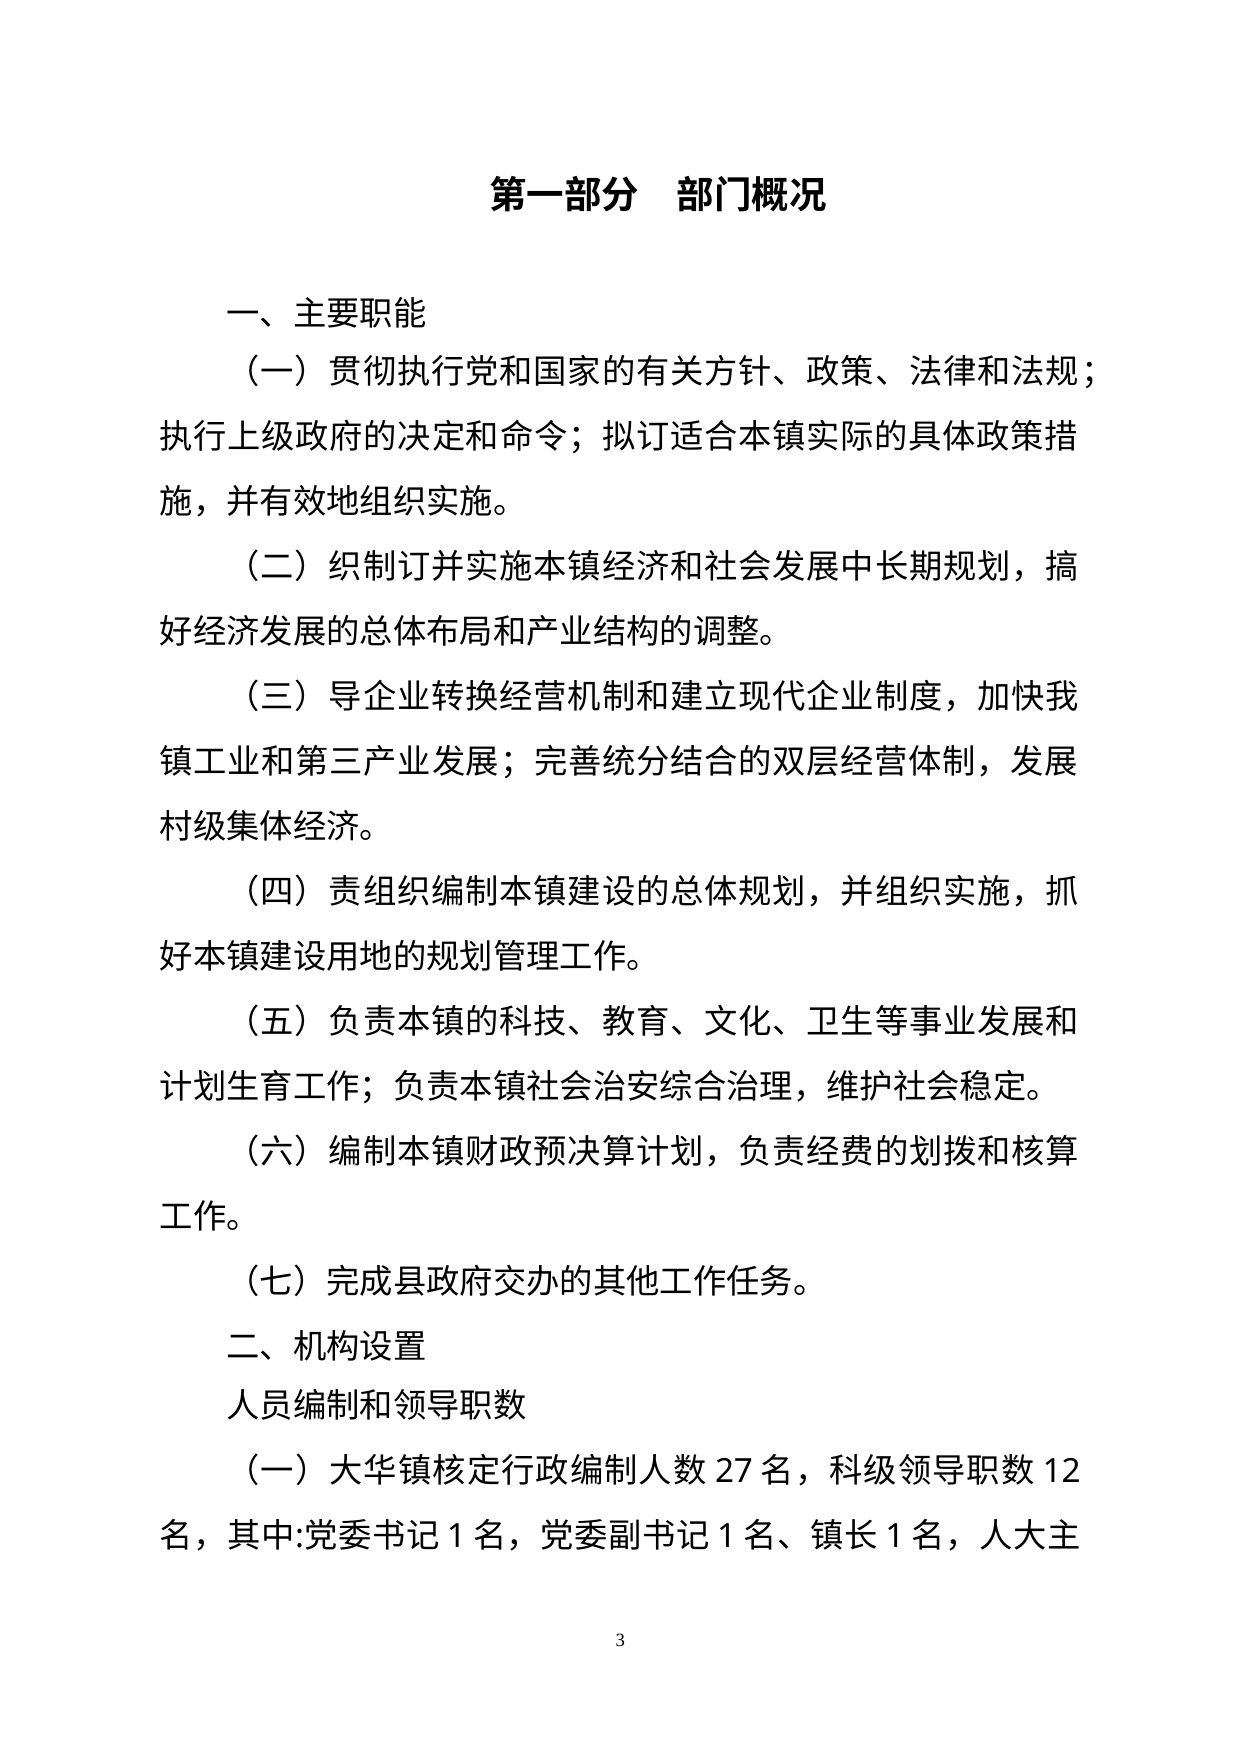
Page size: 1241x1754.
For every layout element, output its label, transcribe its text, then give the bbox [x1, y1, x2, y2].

text （三）导企业转换经营机制和建立现代企业制度，加快我镇工业和第三产业发展；完善统分结合的双层经营体制，发展村级集体经济。 [159, 662, 1081, 857]
text 第一部分 部门概况 [159, 162, 1081, 220]
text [159, 1435, 1081, 1565]
text 一、主要职能 [159, 279, 1081, 337]
text （五）负责本镇的科技、教育、文化、卫生等事业发展和计划生育工作；负责本镇社会治安综合治理，维护社会稳定。 [159, 987, 1081, 1117]
text 二、机构设置 [159, 1312, 1081, 1370]
text 人员编制和领导职数 [159, 1370, 1081, 1435]
text （六）编制本镇财政预决算计划，负责经费的划拨和核算工作。 [159, 1117, 1081, 1247]
text （七）完成县政府交办的其他工作任务。 [159, 1247, 1081, 1312]
text （一）贯彻执行党和国家的有关方针、政策、法律和法规；执行上级政府的决定和命令；拟订适合本镇实际的具体政策措施，并有效地组织实施。 [159, 337, 1081, 532]
text （四）责组织编制本镇建设的总体规划，并组织实施，抓好本镇建设用地的规划管理工作。 [159, 857, 1081, 987]
text （二）织制订并实施本镇经济和社会发展中长期规划，搞好经济发展的总体布局和产业结构的调整。 [159, 532, 1081, 662]
